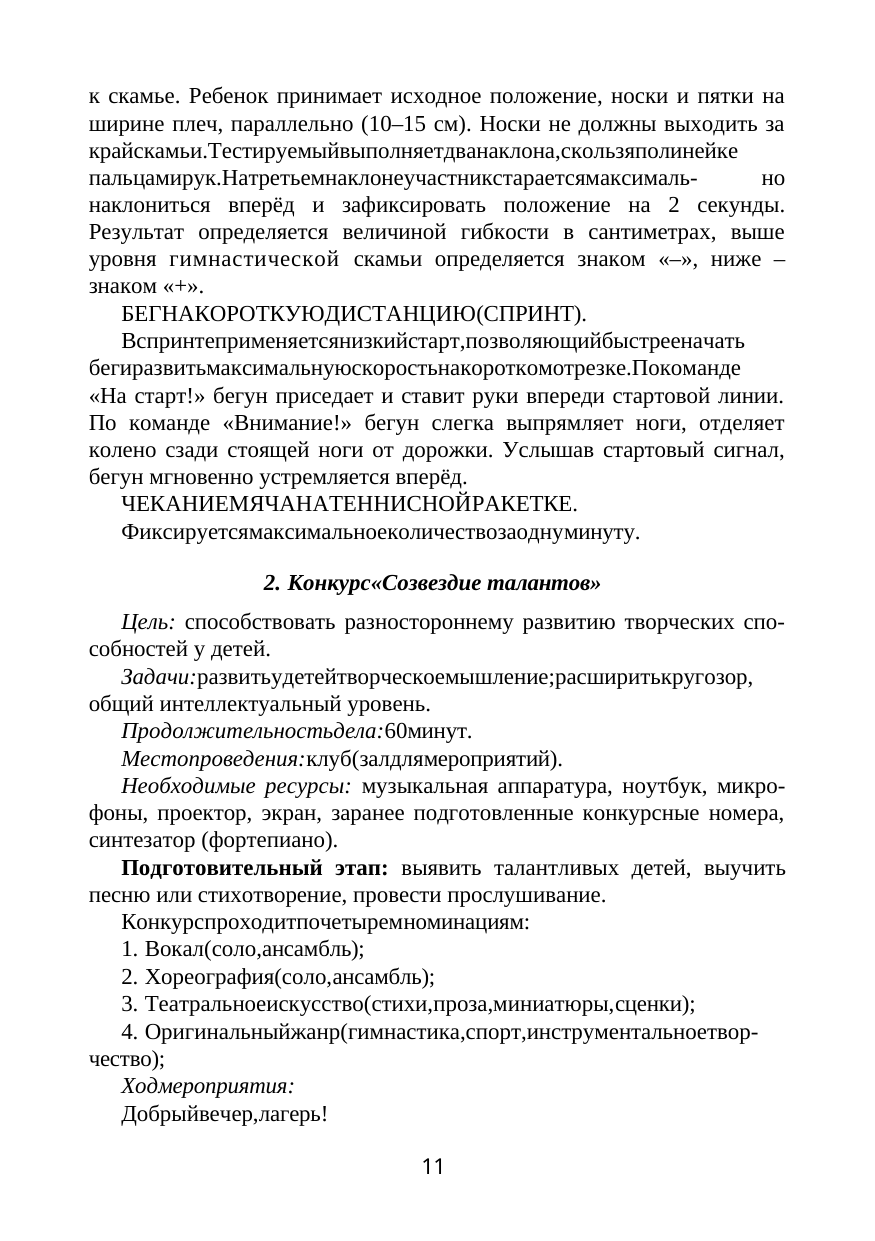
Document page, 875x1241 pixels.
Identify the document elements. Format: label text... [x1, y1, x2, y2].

text Фиксируетсямаксимальноеколичествозаоднуминуту. [121, 518, 800, 544]
text к скамье. Ребенок принимает исходное положение, носки и пятки на ширине плеч, параллельно (10–15 см). Носки не должны выходить за крайскамьи.Тестируемыйвыполняетдванаклона,скользяполинейке пальцамирук.Натретьемнаклонеучастникстараетсямаксималь- но наклониться вперёд и зафиксировать положение на 2 секунды. Результат определяется величиной гибкости в сантиметрах, выше уровня гимнастической скамьи определяется знаком «–», ниже – знаком «+». [88, 82, 786, 298]
text Ходмероприятия: [121, 1072, 800, 1099]
text Подготовительный этап: выявить талантливых детей, выучить песню или стихотворение, провести прослушивание. [88, 854, 787, 907]
subtitle Конкурс«Созвездие талантов» [264, 569, 800, 595]
list Вокал(соло,ансамбль); [121, 936, 800, 962]
text Задачи:развитьудетейтворческоемышление;расширитькругозор, общий интеллектуальный уровень. [88, 663, 786, 716]
text БЕГНАКОРОТКУЮДИСТАНЦИЮ(СПРИНТ). [121, 300, 800, 326]
text Необходимые ресурсы: музыкальная аппаратура, ноутбук, микро- фоны, проектор, экран, заранее подготовленные конкурсные номера, синтезатор (фортепиано). [88, 772, 786, 853]
text Вспринтеприменяетсянизкийстарт,позволяющийбыстрееначать бегиразвитьмаксимальнуюскоростьнакороткомотрезке.Покоманде [88, 327, 786, 381]
text Конкурспроходитпочетыремноминациям: [121, 908, 800, 934]
list Театральноеискусство(стихи,проза,миниатюры,сценки); [121, 991, 800, 1017]
list Хореография(соло,ансамбль); [121, 963, 800, 989]
text «На старт!» бегун приседает и ставит руки впереди стартовой линии. По команде «Внимание!» бегун слегка выпрямляет ноги, отделяет колено сзади стоящей ноги от дорожки. Услышав стартовый сигнал, бегун мгновенно устремляется вперёд. [88, 382, 786, 489]
text Продолжительностьдела:60минут. [121, 717, 800, 743]
text Цель: способствовать разностороннему развитию творческих спо- собностей у детей. [88, 608, 786, 662]
text Добрыйвечер,лагерь! [121, 1100, 800, 1126]
text Местопроведения:клуб(залдлямероприятий). [121, 744, 800, 771]
list Оригинальныйжанр(гимнастика,спорт,инструментальноетвор- чество); [88, 1018, 786, 1071]
text ЧЕКАНИЕМЯЧАНАТЕННИСНОЙРАКЕТКЕ. [121, 490, 800, 517]
